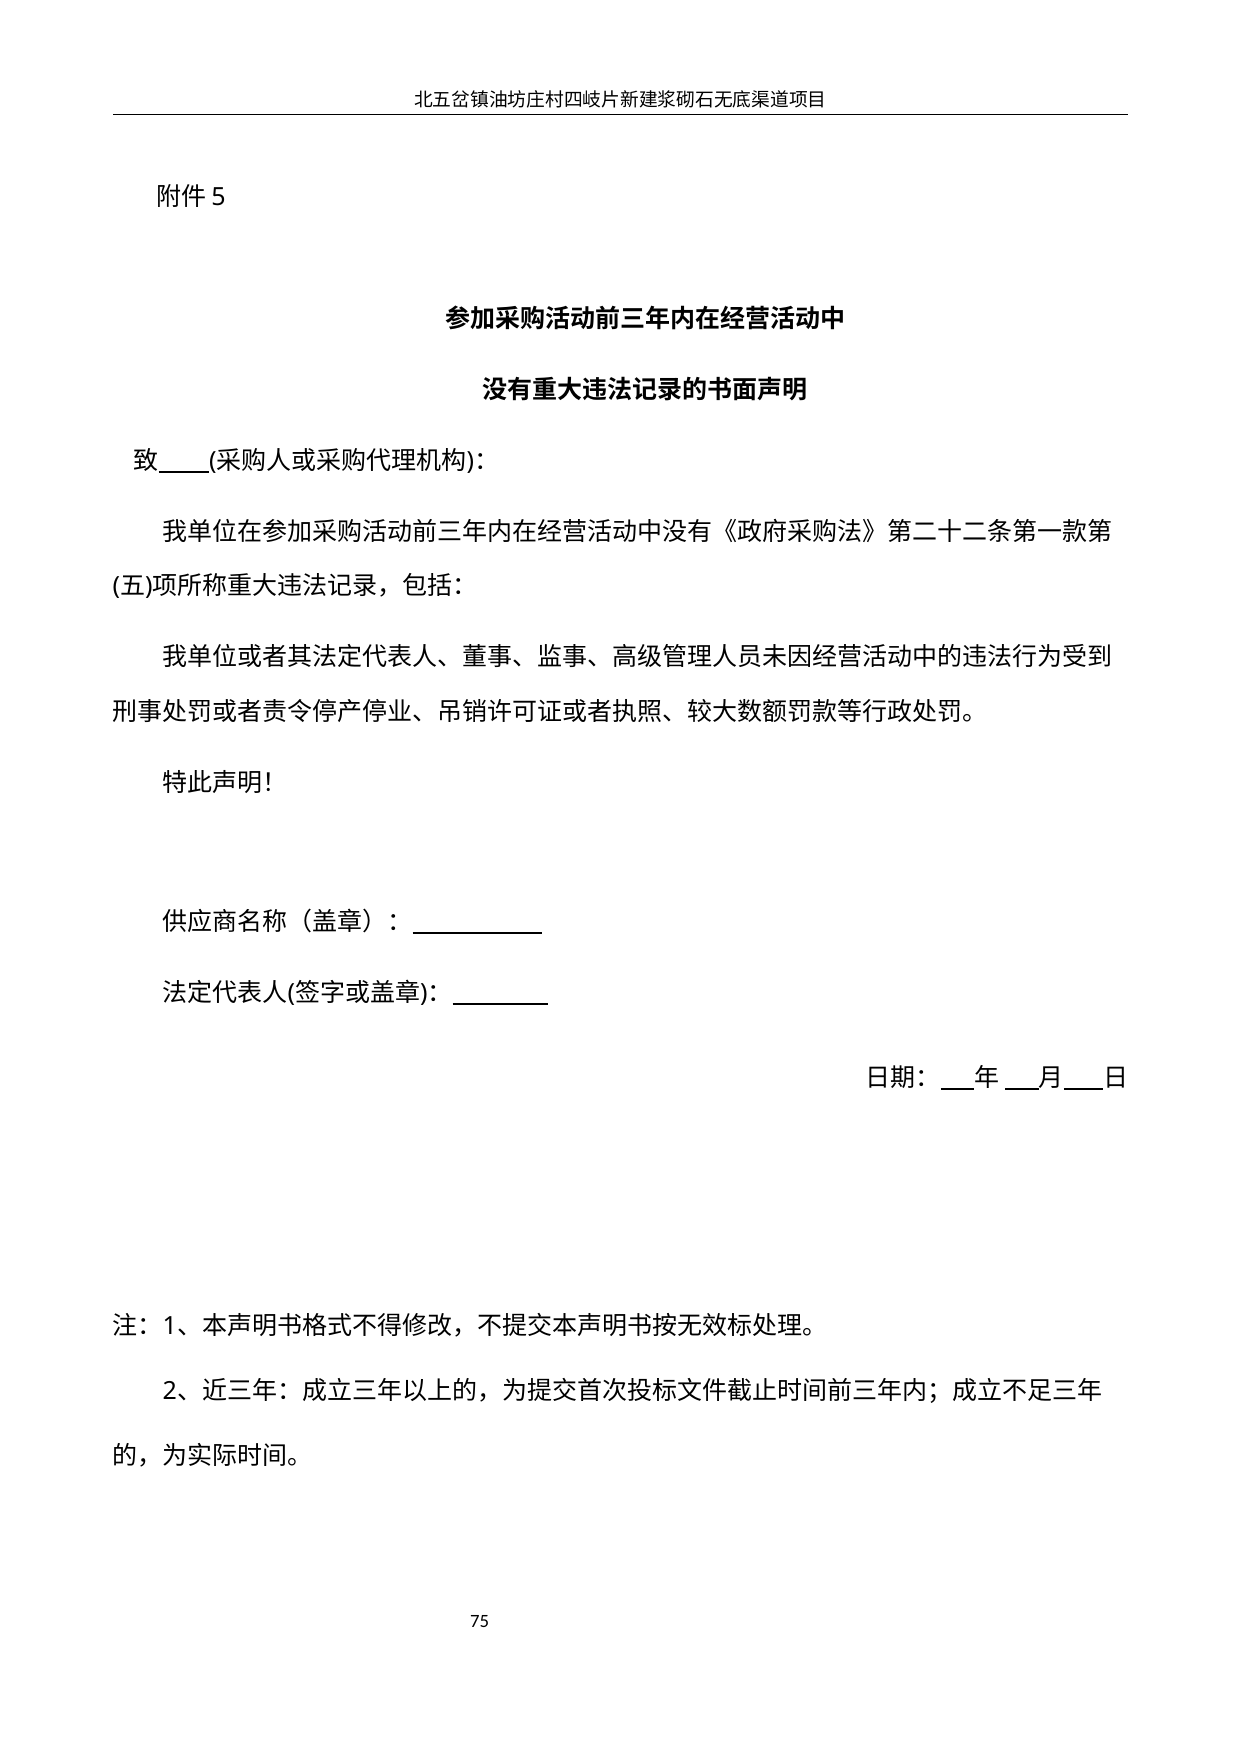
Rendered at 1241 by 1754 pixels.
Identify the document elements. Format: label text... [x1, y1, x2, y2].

text 我单位或者其法定代表人、董事、监事、高级管理人员未因经营活动中的违法行为受到刑事处罚或者责令停产停业、吊销许可证或者执照、较大数额罚款等行政处罚。 [112, 637, 1128, 727]
text 法定代表人(签字或盖章)： [112, 972, 1128, 1008]
text 特此声明！ [112, 762, 1128, 798]
text 参加采购活动前三年内在经营活动中 [112, 298, 1128, 334]
text 供应商名称（盖章）： [112, 901, 1128, 937]
text 2、近三年：成立三年以上的，为提交首次投标文件截止时间前三年内；成立不足三年的，为实际时间。 [112, 1356, 1128, 1486]
text 致 (采购人或采购代理机构)： [112, 440, 1128, 477]
text 我单位在参加采购活动前三年内在经营活动中没有《政府采购法》第二十二条第一款第(五)项所称重大违法记录，包括： [112, 511, 1128, 602]
text 注：1、本声明书格式不得修改，不提交本声明书按无效标处理。 [112, 1291, 1128, 1356]
text 附件5 [112, 162, 1128, 227]
text 没有重大违法记录的书面声明 [112, 369, 1128, 406]
text 日期： 年 月 日 [112, 1043, 1128, 1108]
